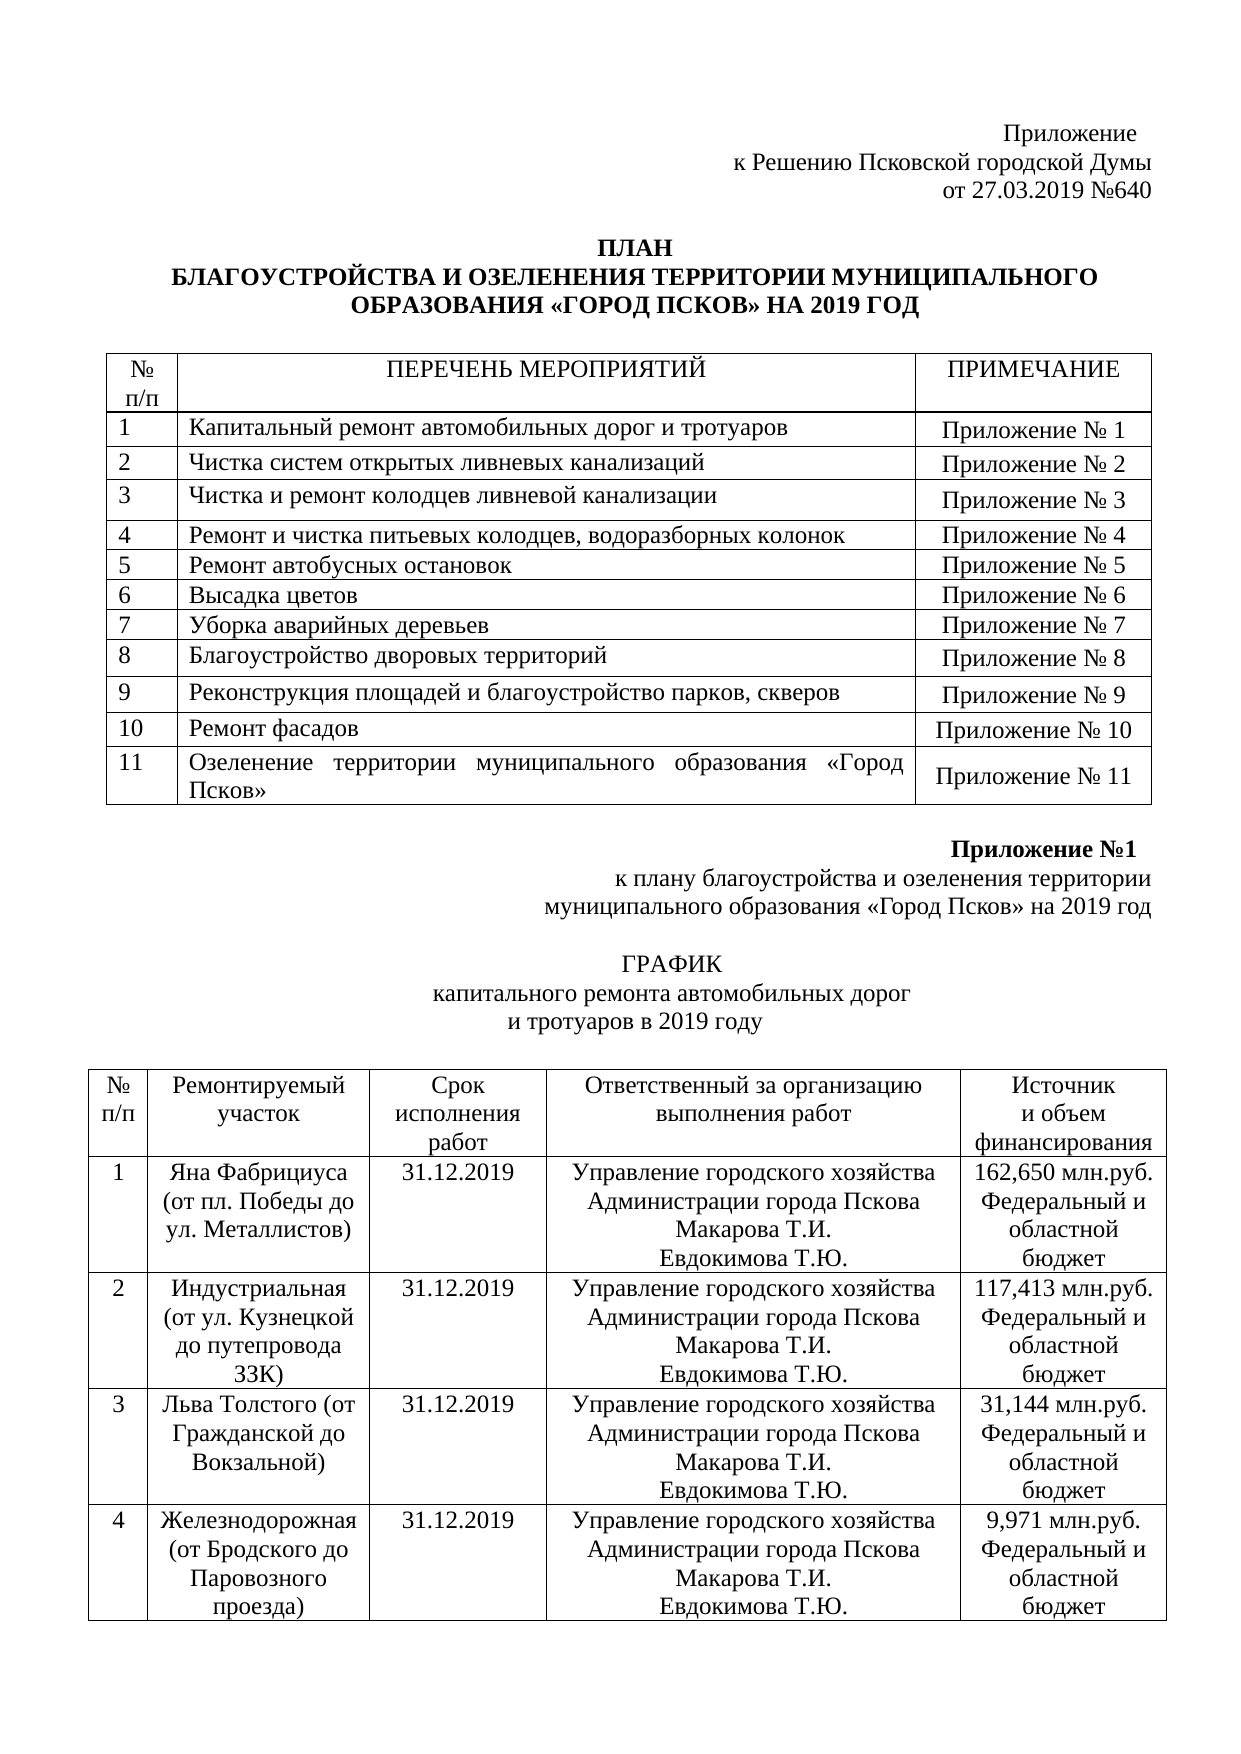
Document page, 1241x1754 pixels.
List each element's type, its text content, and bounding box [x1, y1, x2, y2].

table_cell Реконструкция площадей и благоустройство парков, скверов [178, 677, 915, 712]
table_cell Приложение № 4 [916, 521, 1151, 549]
table_cell 31.12.2019 [370, 1273, 546, 1388]
text ГРАФИК [118, 949, 1152, 978]
table_cell Управление городского хозяйства Администрации города Пскова Макарова Т.И. Евдокимова Т.Ю. [547, 1273, 960, 1388]
table_cell 31,144 млн.руб. Федеральный и областной бюджет [961, 1389, 1166, 1504]
text Приложение [118, 118, 1137, 147]
table_cell 1 [89, 1157, 147, 1272]
table_cell Ремонт фасадов [178, 713, 915, 746]
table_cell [547, 1505, 960, 1620]
table_cell Приложение № 6 [916, 580, 1151, 609]
table_cell 7 [107, 610, 177, 639]
text к плану благоустройства и озеленения территории [118, 863, 1152, 891]
table_cell 3 [89, 1389, 147, 1504]
table_cell Приложение № 3 [916, 480, 1151, 519]
table_cell Ремонт автобусных остановок [178, 550, 915, 579]
table_header Ответственный за организацию выполнения работ [547, 1070, 960, 1156]
table_cell 2 [107, 447, 177, 479]
table_cell 9 [107, 677, 177, 712]
text муниципального образования «Город Псков» на 2019 год [118, 891, 1152, 920]
table_cell Индустриальная (от ул. Кузнецкой до путепровода ЗЗК) [148, 1273, 369, 1388]
text капитального ремонта автомобильных дорог [118, 978, 1152, 1006]
table_header Срок исполнения работ [370, 1070, 546, 1156]
text от 27.03.2019 №640 [118, 176, 1152, 204]
table_cell 31.12.2019 [370, 1389, 546, 1504]
table_cell 5 [107, 550, 177, 579]
text Приложение №1 [118, 834, 1137, 863]
table_cell Приложение № 5 [916, 550, 1151, 579]
table_header Ремонтируемый участок [148, 1070, 369, 1156]
table_cell Уборка аварийных деревьев [178, 610, 915, 639]
table_cell 162,650 млн.руб. Федеральный и областной бюджет [961, 1157, 1166, 1272]
table_header ПРИМЕЧАНИЕ [916, 354, 1151, 411]
table_cell 117,413 млн.руб. Федеральный и областной бюджет [961, 1273, 1166, 1388]
text к Решению Псковской городской Думы [118, 147, 1152, 176]
table_cell Железнодорожная (от Бродского до Паровозного проезда) [148, 1505, 369, 1620]
table_cell Приложение № 1 [916, 413, 1151, 446]
table_cell Льва Толстого (от Гражданской до Вокзальной) [148, 1389, 369, 1504]
table_cell 4 [107, 521, 177, 549]
table_cell Приложение № 2 [916, 447, 1151, 479]
table_cell 2 [89, 1273, 147, 1388]
text ПЛАН [118, 233, 1152, 262]
table_header ПЕРЕЧЕНЬ МЕРОПРИЯТИЙ [178, 354, 915, 411]
table_cell 10 [107, 713, 177, 746]
table_header № п/п [107, 354, 177, 411]
table_cell Чистка и ремонт колодцев ливневой канализации [178, 480, 915, 519]
table_cell Приложение № 8 [916, 640, 1151, 676]
table_cell Приложение № 11 [916, 747, 1151, 804]
table_cell Озеленение территории муниципального образования «Город Псков» [178, 747, 915, 804]
table_header № п/п [89, 1070, 147, 1156]
table_cell 4 [89, 1505, 147, 1620]
table_cell Чистка систем открытых ливневых канализаций [178, 447, 915, 479]
table_cell 11 [107, 747, 177, 804]
table_cell Капитальный ремонт автомобильных дорог и тротуаров [178, 413, 915, 446]
table_cell Управление городского хозяйства Администрации города Пскова Макарова Т.И. Евдокимова Т.Ю. [547, 1389, 960, 1504]
table_cell 3 [107, 480, 177, 519]
table_cell Приложение № 10 [916, 713, 1151, 746]
table_cell 31.12.2019 [370, 1505, 546, 1620]
table_cell Приложение № 9 [916, 677, 1151, 712]
table_cell Управление городского хозяйства Администрации города Пскова Макарова Т.И. Евдокимова Т.Ю. [547, 1157, 960, 1272]
table_cell Высадка цветов [178, 580, 915, 609]
table_cell 6 [107, 580, 177, 609]
table_cell 8 [107, 640, 177, 676]
table_cell Благоустройство дворовых территорий [178, 640, 915, 676]
table_cell 9,971 млн.руб. Федеральный и областной бюджет [961, 1505, 1166, 1620]
table_cell Приложение № 7 [916, 610, 1151, 639]
table_cell 1 [107, 413, 177, 446]
text и тротуаров в 2019 году [118, 1006, 1152, 1035]
table_cell Ремонт и чистка питьевых колодцев, водоразборных колонок [178, 521, 915, 549]
table_cell Яна Фабрициуса (от пл. Победы до ул. Металлистов) [148, 1157, 369, 1272]
table_cell 31.12.2019 [370, 1157, 546, 1272]
table_header Источник и объем финансирования [961, 1070, 1166, 1156]
text БЛАГОУСТРОЙСТВА И ОЗЕЛЕНЕНИЯ ТЕРРИТОРИИ МУНИЦИПАЛЬНОГО ОБРАЗОВАНИЯ «ГОРОД ПСКОВ» НА 2019 ГОД [118, 262, 1152, 319]
